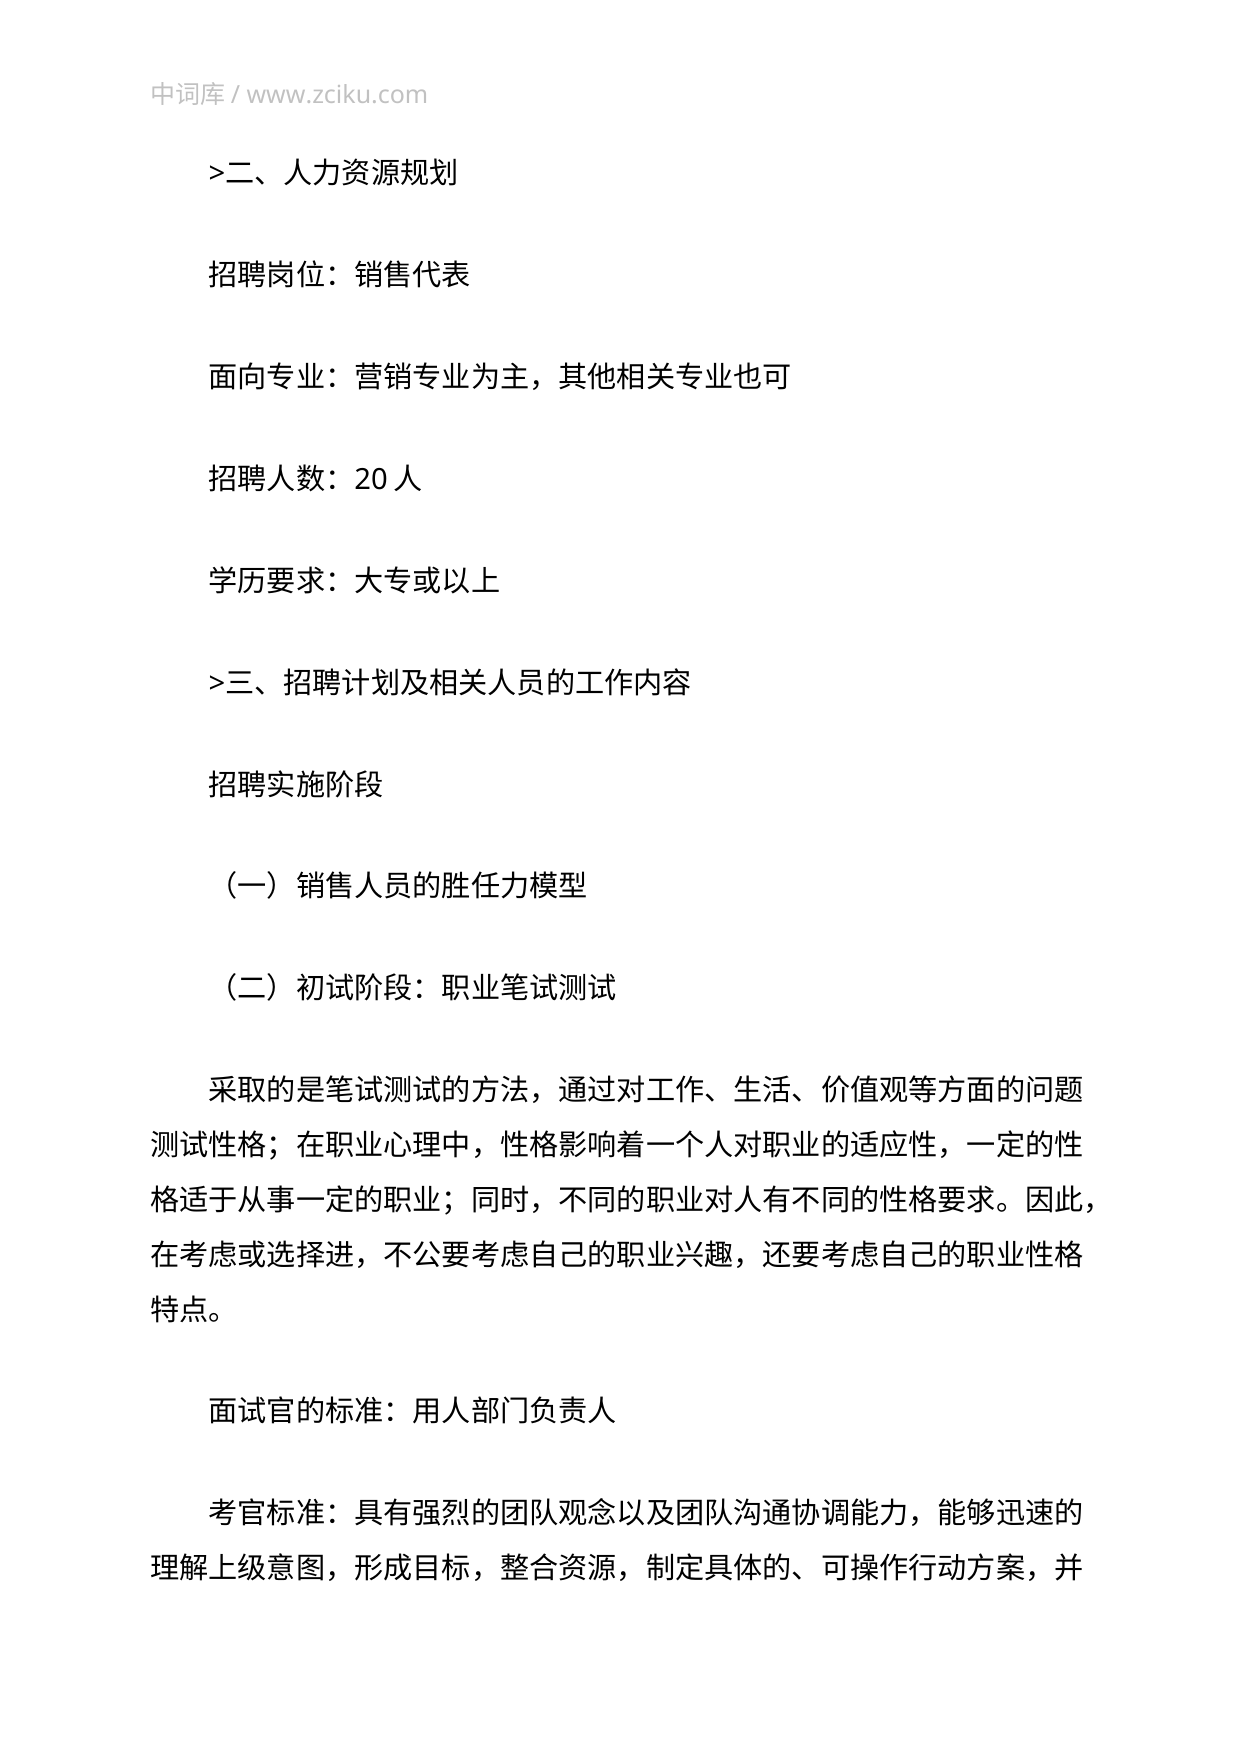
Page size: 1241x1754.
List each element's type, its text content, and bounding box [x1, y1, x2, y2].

text 面向专业：营销专业为主，其他相关专业也可 [150, 354, 1090, 396]
text （一）销售人员的胜任力模型 [150, 863, 1090, 905]
text （二）初试阶段：职业笔试测试 [150, 965, 1090, 1007]
text 招聘人数：20人 [150, 456, 1090, 498]
text 招聘实施阶段 [150, 761, 1090, 803]
text 学历要求：大专或以上 [150, 557, 1090, 600]
text 采取的是笔试测试的方法，通过对工作、生活、价值观等方面的问题测试性格；在职业心理中，性格影响着一个人对职业的适应性，一定的性格适于从事一定的职业；同时，不同的职业对人有不同的性格要求。因此，在考虑或选择进，不公要考虑自己的职业兴趣，还要考虑自己的职业性格特点。 [150, 1067, 1090, 1328]
text 面试官的标准：用人部门负责人 [150, 1388, 1090, 1430]
text >三、招聘计划及相关人员的工作内容 [150, 659, 1090, 702]
text >二、人力资源规划 [150, 150, 1090, 192]
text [150, 1490, 1090, 1587]
text 招聘岗位：销售代表 [150, 252, 1090, 294]
